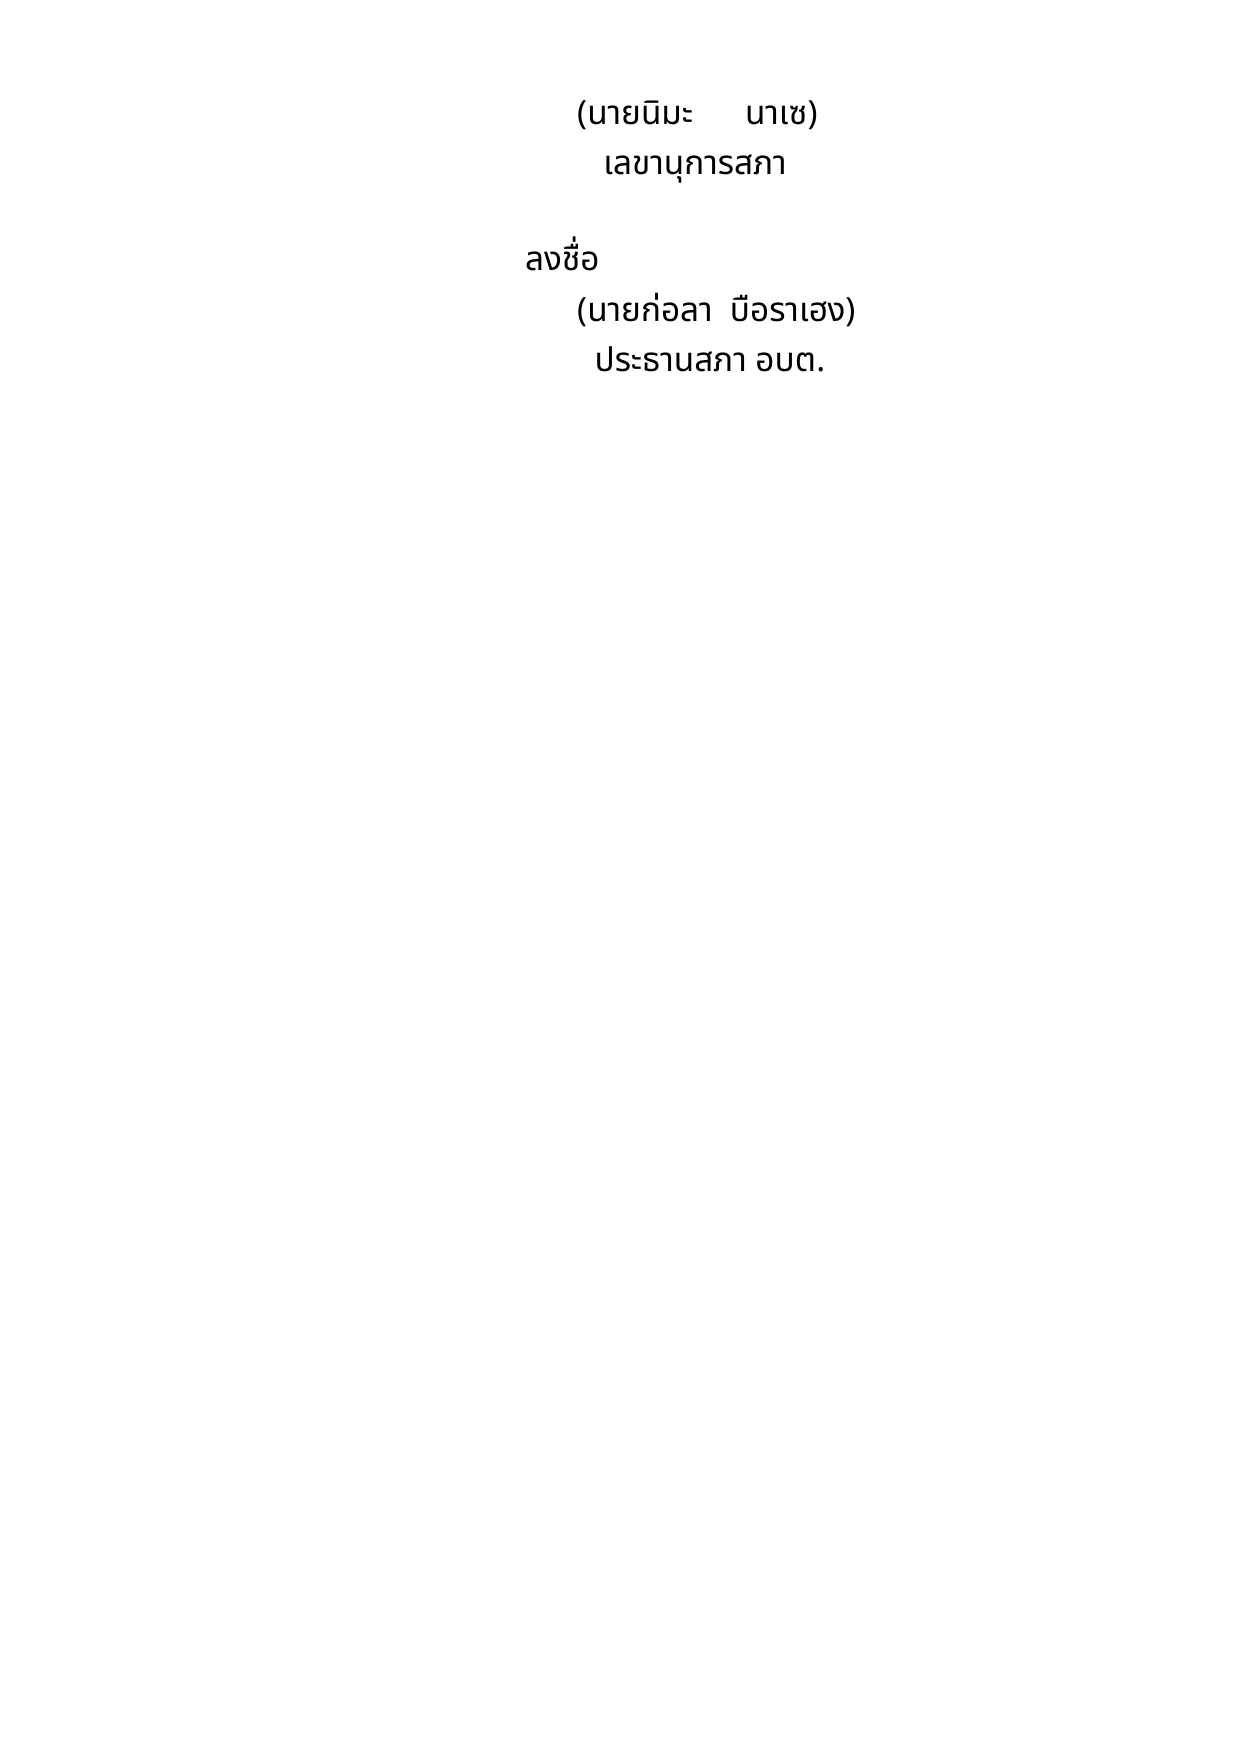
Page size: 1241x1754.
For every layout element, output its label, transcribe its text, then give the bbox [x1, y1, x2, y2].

text เลขานุการสภา [150, 139, 1152, 190]
text ประธานสภา อบต. [150, 336, 1152, 387]
text (นายนิมะ นาเซ) [150, 89, 1152, 139]
text (นายก่อลา บือราเฮง) [150, 286, 1152, 336]
text ลงชื่อ [450, 235, 1152, 286]
